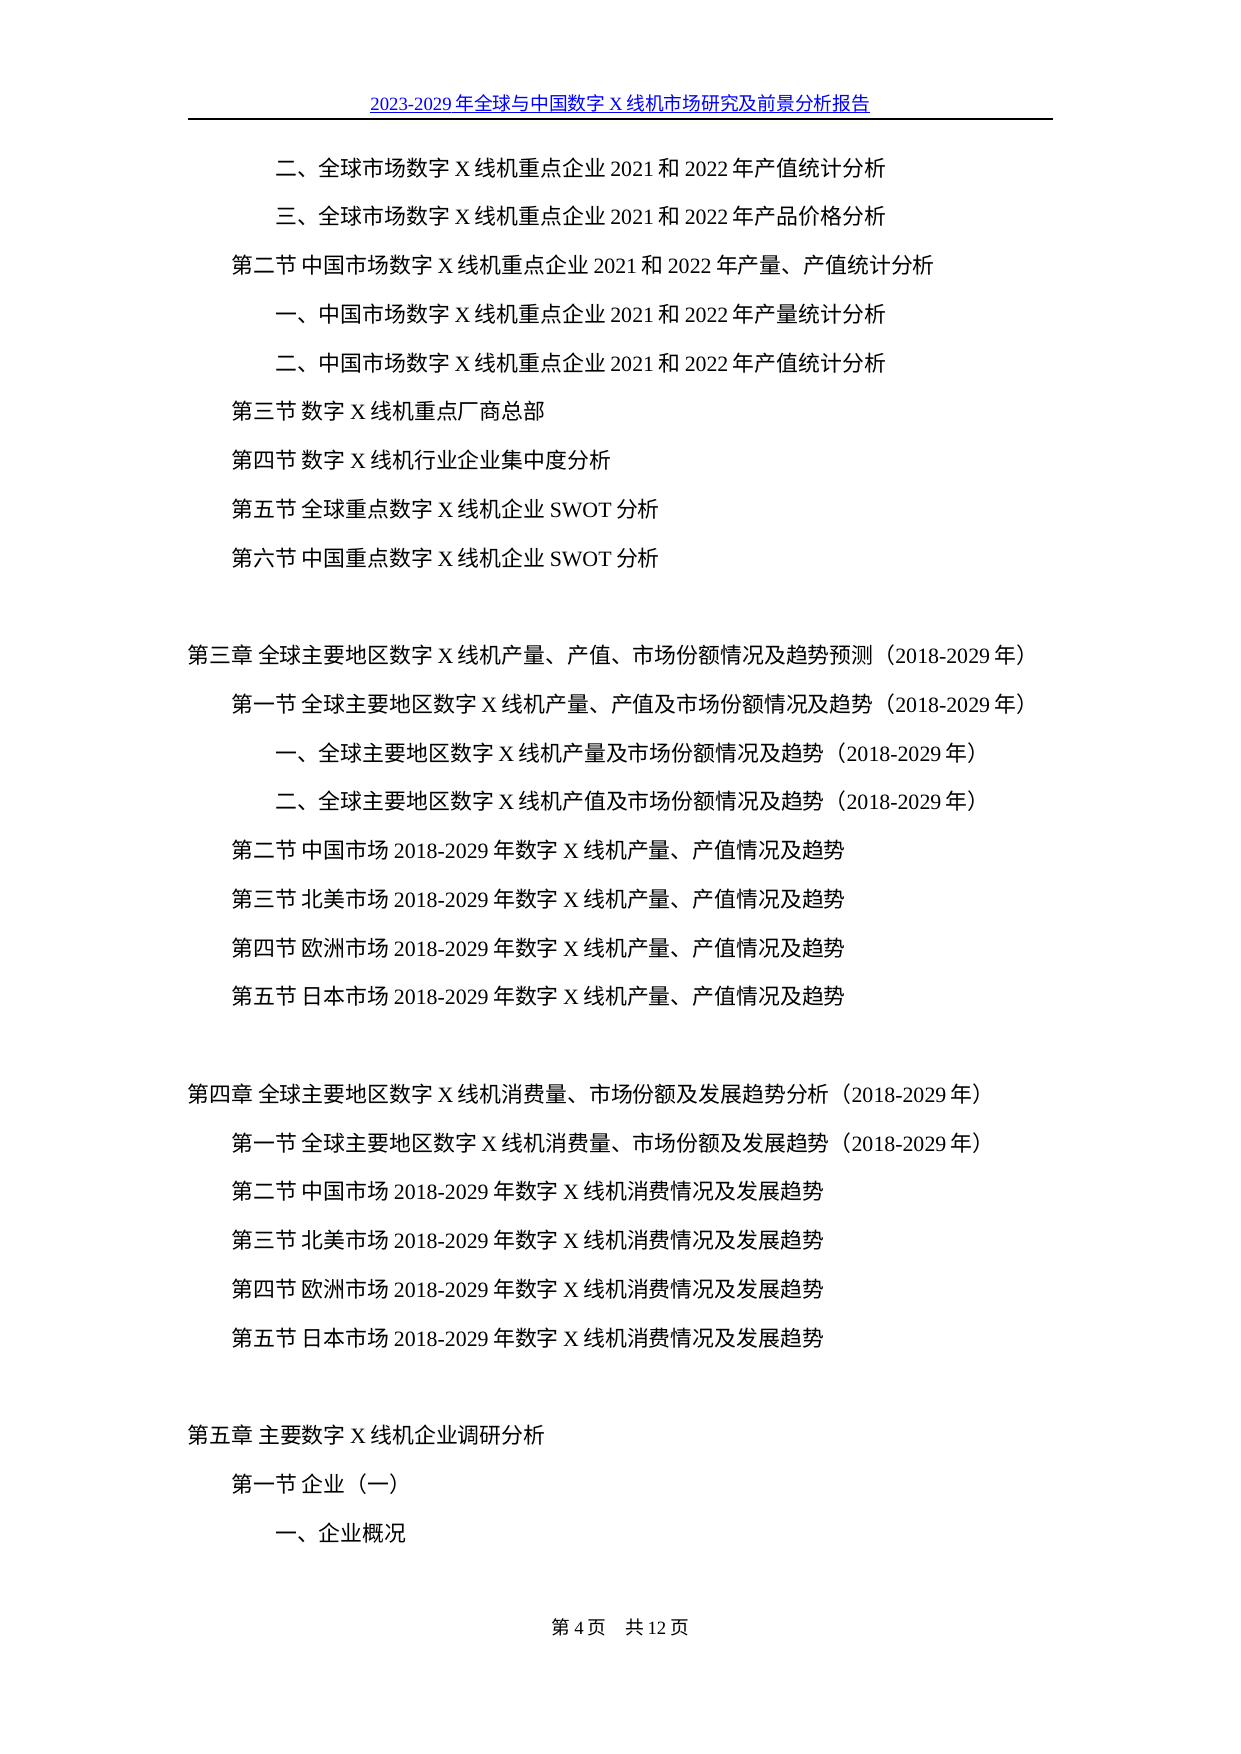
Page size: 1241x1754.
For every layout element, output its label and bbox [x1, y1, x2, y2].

text [187, 150, 1053, 1548]
